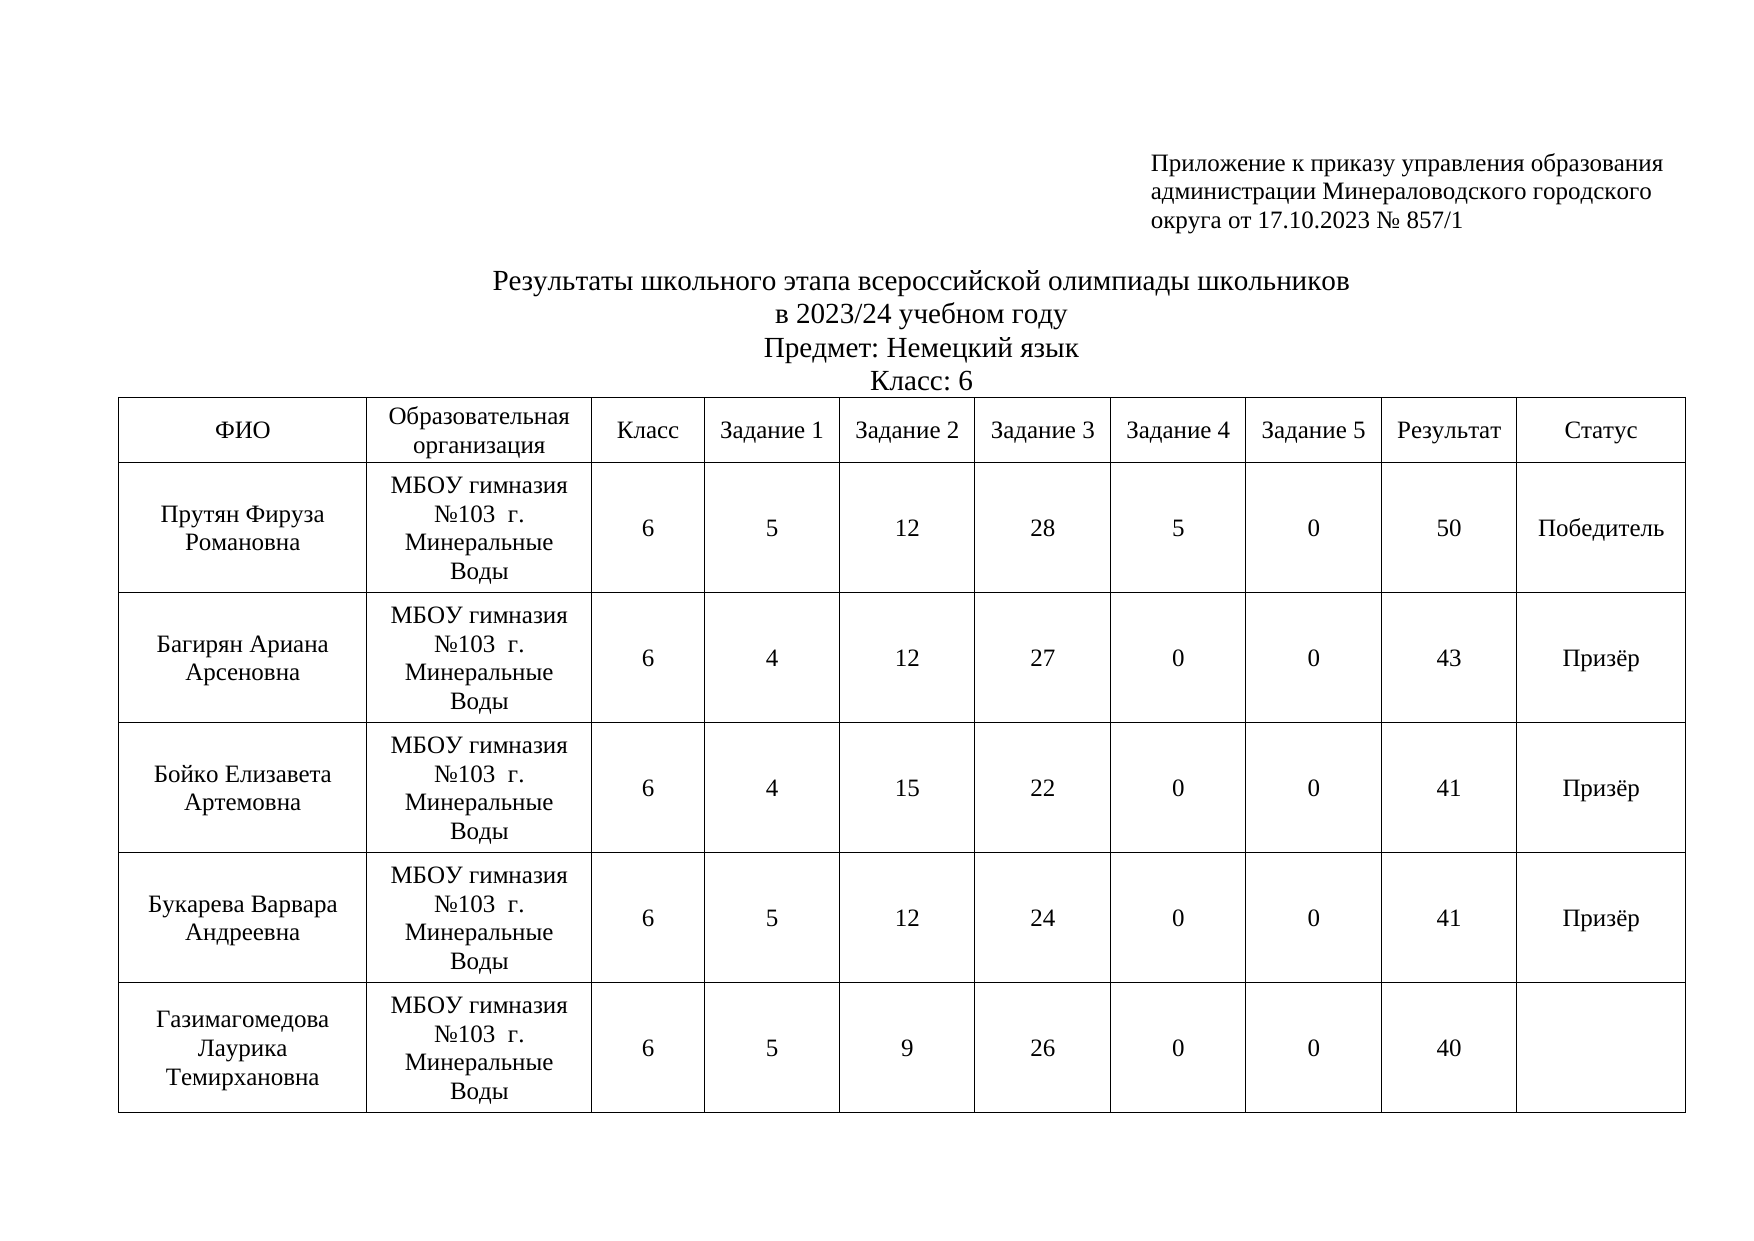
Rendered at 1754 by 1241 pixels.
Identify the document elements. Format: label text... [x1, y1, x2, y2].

text в 2023/24 учебном году [118, 296, 1724, 330]
table_cell 22 [975, 723, 1110, 852]
table_cell 5 [1111, 463, 1245, 592]
table_cell 6 [592, 983, 704, 1112]
table_cell 4 [705, 723, 839, 852]
table_cell 5 [705, 983, 839, 1112]
text Класс: 6 [118, 363, 1724, 397]
table_cell Призёр [1517, 593, 1685, 722]
table_cell Багирян Ариана Арсеновна [119, 593, 366, 722]
table_header ФИО [119, 398, 366, 462]
table_header Образовательная организация [367, 398, 591, 462]
table_cell 12 [840, 463, 974, 592]
table_cell 5 [705, 853, 839, 982]
table_cell МБОУ гимназия №103 г. Минеральные Воды [367, 853, 591, 982]
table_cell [367, 983, 591, 1112]
table_cell 0 [1111, 723, 1245, 852]
table_cell 41 [1382, 853, 1516, 982]
table_cell 12 [840, 593, 974, 722]
table_cell 0 [1246, 723, 1381, 852]
table_cell 43 [1382, 593, 1516, 722]
table_header Задание 2 [840, 398, 974, 462]
text Предмет: Немецкий язык [118, 330, 1724, 363]
table_cell 0 [1111, 983, 1245, 1112]
table_cell 40 [1382, 983, 1516, 1112]
table_cell Победитель [1517, 463, 1685, 592]
table_header Статус [1517, 398, 1685, 462]
table_cell 9 [840, 983, 974, 1112]
table_cell 28 [975, 463, 1110, 592]
table_cell 27 [975, 593, 1110, 722]
table_header Задание 4 [1111, 398, 1245, 462]
table_cell 0 [1246, 593, 1381, 722]
table_cell Газимагомедова Лаурика Темирхановна [119, 983, 366, 1112]
table_cell 41 [1382, 723, 1516, 852]
table_cell 0 [1246, 983, 1381, 1112]
table_cell Букарева Варвара Андреевна [119, 853, 366, 982]
table_cell 5 [705, 463, 839, 592]
table_cell 0 [1111, 853, 1245, 982]
text округа от 17.10.2023 № 857/1 [1151, 205, 1724, 234]
table_cell Призёр [1517, 853, 1685, 982]
table_cell 0 [1246, 853, 1381, 982]
table_cell 50 [1382, 463, 1516, 592]
table_cell 4 [705, 593, 839, 722]
table_cell 6 [592, 853, 704, 982]
table_header Задание 3 [975, 398, 1110, 462]
text администрации Минераловодского городского [1151, 176, 1724, 205]
table_cell 15 [840, 723, 974, 852]
table_header Результат [1382, 398, 1516, 462]
table_cell [1517, 983, 1685, 1112]
table_cell 6 [592, 463, 704, 592]
table_cell Прутян Фируза Романовна [119, 463, 366, 592]
table_cell Бойко Елизавета Артемовна [119, 723, 366, 852]
table_cell 0 [1246, 463, 1381, 592]
table_cell 12 [840, 853, 974, 982]
table_header Задание 1 [705, 398, 839, 462]
table_header Класс [592, 398, 704, 462]
table_cell МБОУ гимназия №103 г. Минеральные Воды [367, 593, 591, 722]
table_cell 0 [1111, 593, 1245, 722]
table_cell МБОУ гимназия №103 г. Минеральные Воды [367, 463, 591, 592]
table_cell 6 [592, 723, 704, 852]
text Приложение к приказу управления образования [1151, 148, 1724, 176]
table_cell 26 [975, 983, 1110, 1112]
table_cell МБОУ гимназия №103 г. Минеральные Воды [367, 723, 591, 852]
table_cell 24 [975, 853, 1110, 982]
table_header Задание 5 [1246, 398, 1381, 462]
text Результаты школьного этапа всероссийской олимпиады школьников [118, 263, 1724, 296]
table_cell 6 [592, 593, 704, 722]
table_cell Призёр [1517, 723, 1685, 852]
